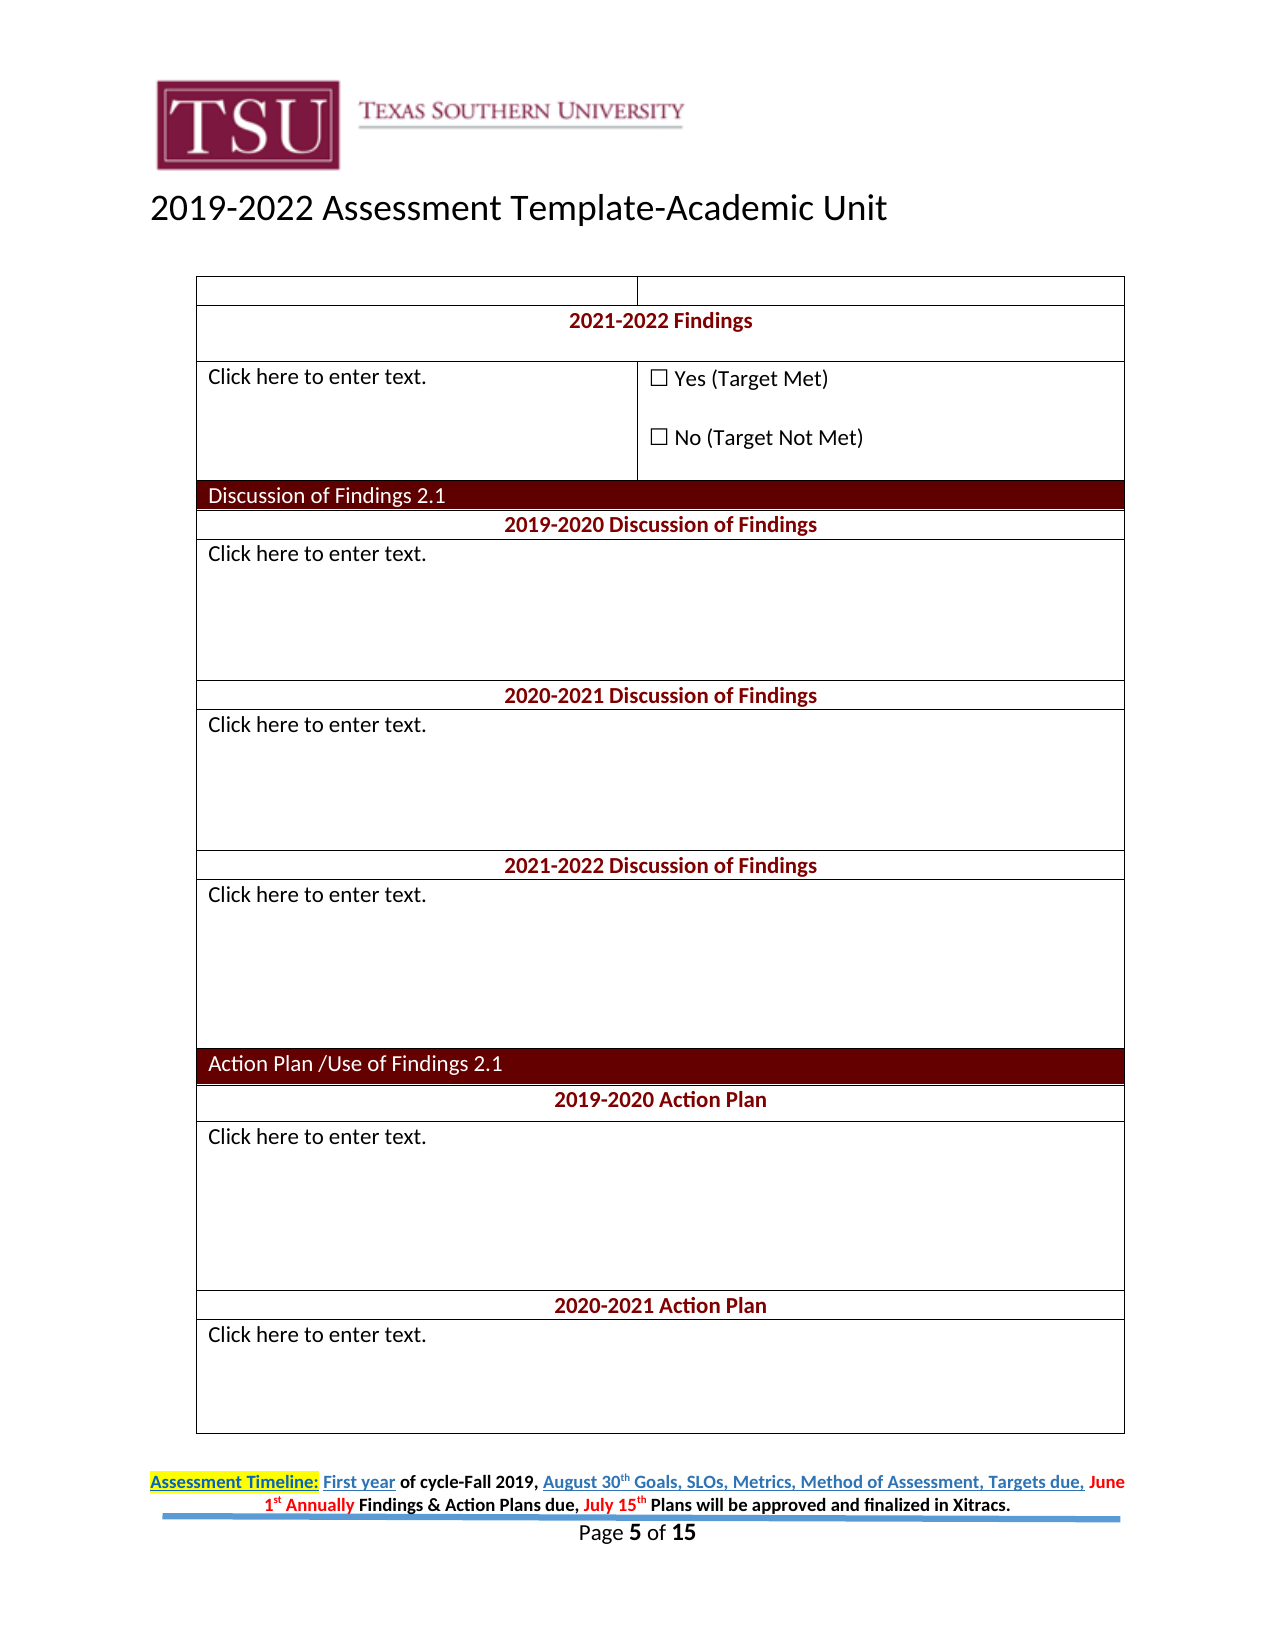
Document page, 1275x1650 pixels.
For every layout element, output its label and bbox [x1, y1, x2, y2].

picture [150, 75, 688, 185]
